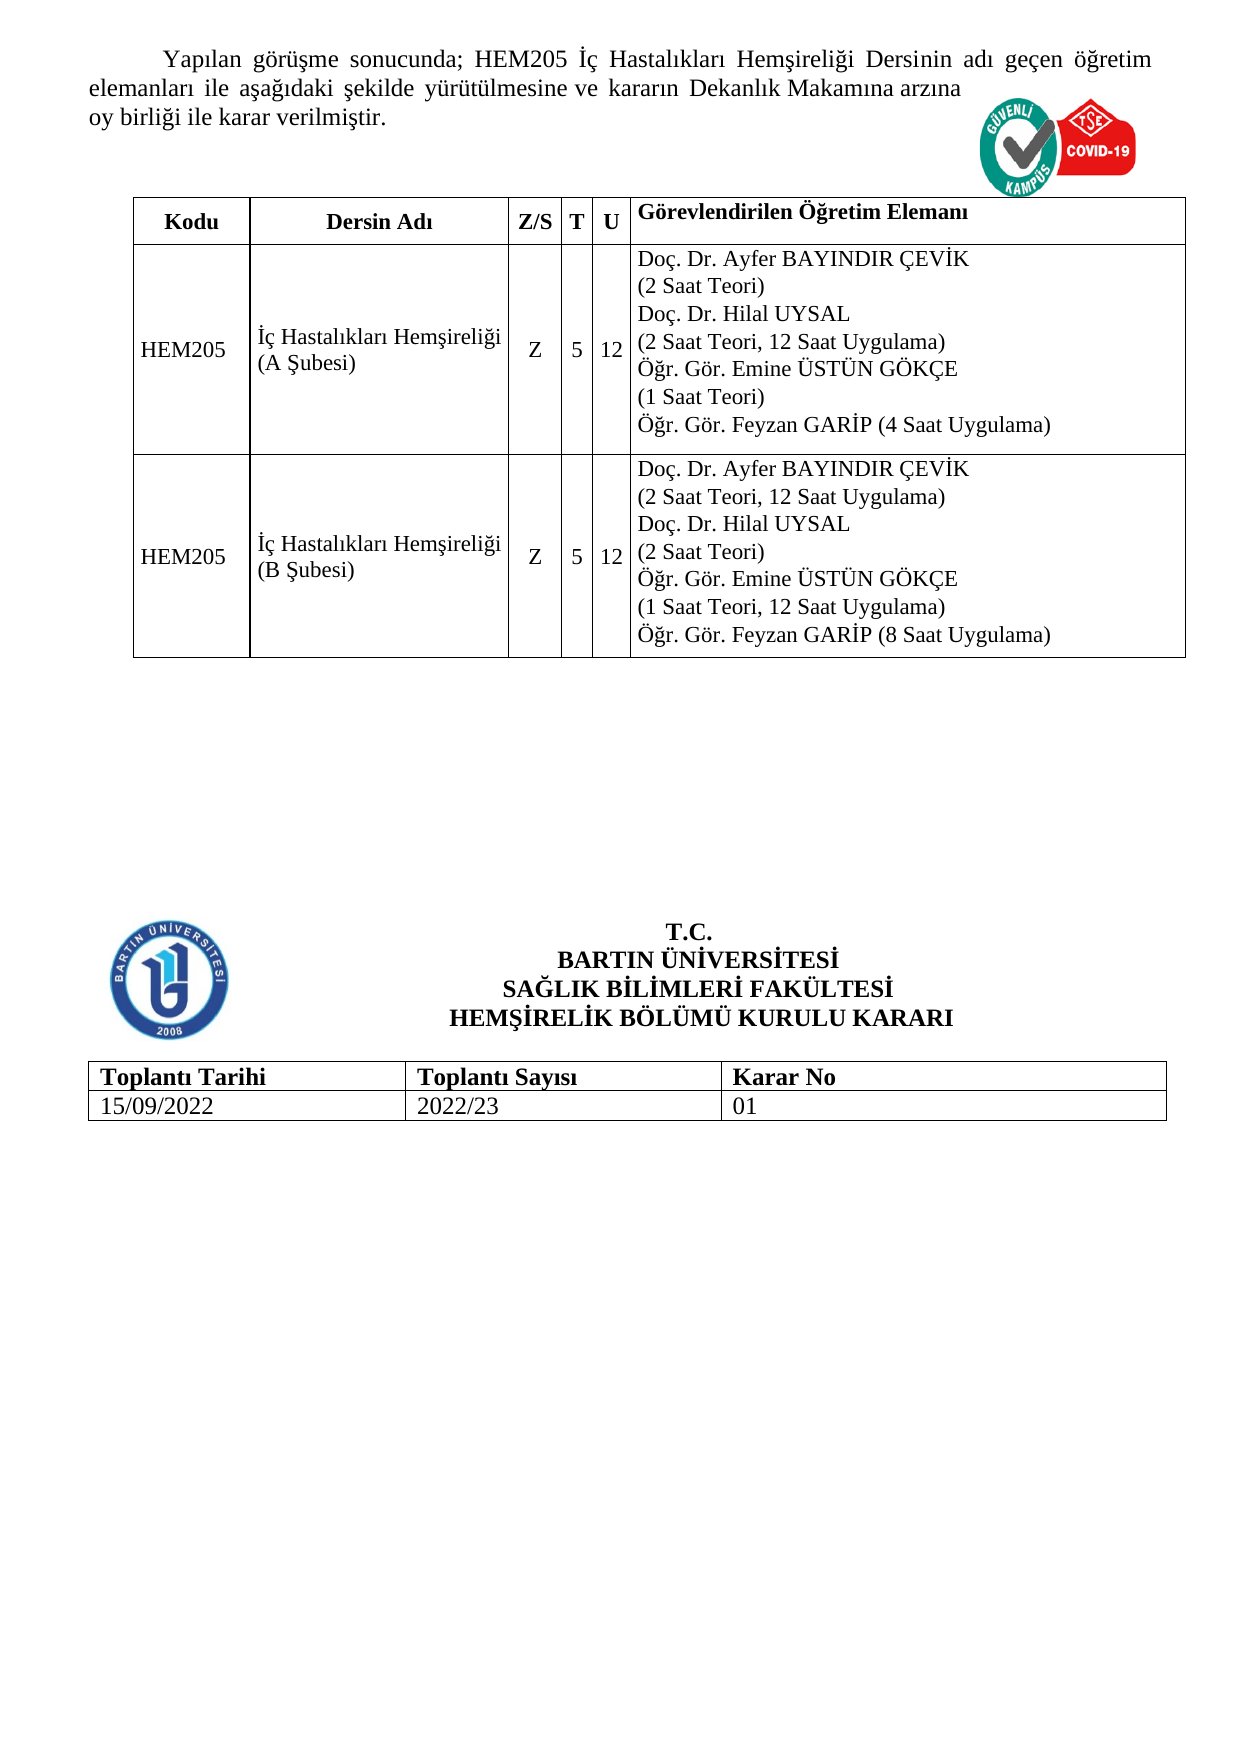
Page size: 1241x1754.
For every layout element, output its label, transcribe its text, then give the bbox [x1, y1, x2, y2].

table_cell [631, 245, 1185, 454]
picture [979, 98, 1136, 197]
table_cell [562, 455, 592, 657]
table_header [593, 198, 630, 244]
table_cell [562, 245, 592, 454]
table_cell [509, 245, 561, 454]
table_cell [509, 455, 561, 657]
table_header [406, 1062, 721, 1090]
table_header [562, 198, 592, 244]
text HEMŞİRELİK BÖLÜMÜ KURULU KARARI [250, 1003, 1152, 1032]
text SAĞLIK BİLİMLERİ FAKÜLTESİ [250, 974, 1152, 1003]
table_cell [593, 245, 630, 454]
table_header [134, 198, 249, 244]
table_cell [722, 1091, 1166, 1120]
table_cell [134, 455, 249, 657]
picture [88, 918, 250, 1041]
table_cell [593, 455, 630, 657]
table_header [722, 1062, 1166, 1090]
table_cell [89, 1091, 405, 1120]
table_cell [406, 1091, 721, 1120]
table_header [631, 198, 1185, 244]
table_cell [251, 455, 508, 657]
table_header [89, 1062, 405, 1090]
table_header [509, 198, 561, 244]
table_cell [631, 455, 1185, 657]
text T.C. [89, 917, 1152, 946]
text BARTIN ÜNİVERSİTESİ [250, 946, 1152, 974]
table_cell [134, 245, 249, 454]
text Yapılan görüşme sonucunda; HEM205 İç Hastalıkları Hemşireliği Dersinin adı geçen öğretim elemanları ile aşağıdaki şekilde yürütülmesine ve kararın Dekanlık Makamına arzına oy birliği ile karar verilmiştir. [89, 44, 1152, 131]
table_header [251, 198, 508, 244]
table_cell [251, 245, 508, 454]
